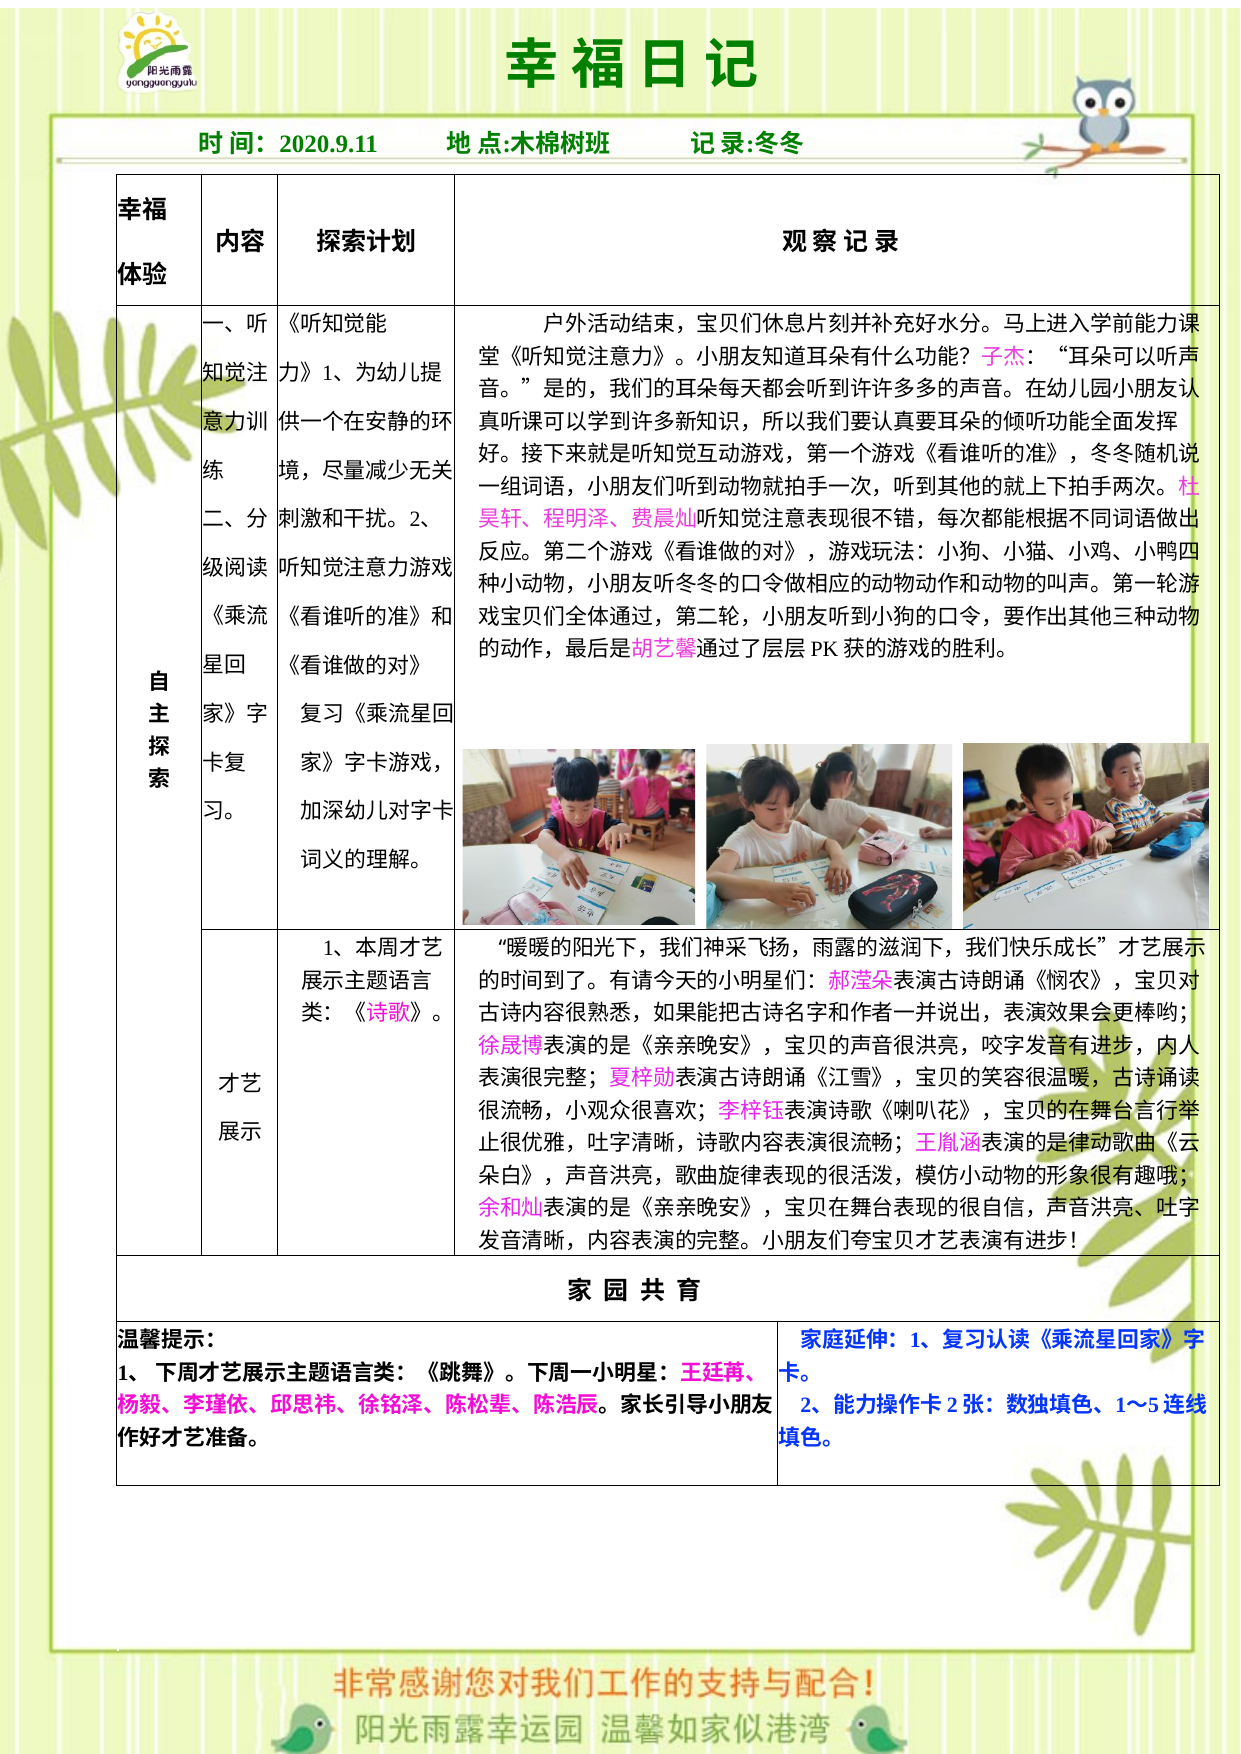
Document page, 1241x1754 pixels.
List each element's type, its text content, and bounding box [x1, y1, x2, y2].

text 幸 福 日 记 [73, 11, 1189, 109]
table_header 幸福 体验 [117, 175, 201, 305]
table_cell 自 主 探 索 [117, 306, 201, 1255]
picture [0, 8, 1241, 1754]
table_header 内容 [202, 175, 277, 305]
table_cell “暖暖的阳光下，我们神采飞扬，雨露的滋润下，我们快乐成长”才艺展示的时间到了。有请今天的小明星们：郝滢朵表演古诗朗诵《悯农》，宝贝对古诗内容很熟悉，如果能把古诗名字和作者一并说出，表演效果会更棒哟；徐晟博表演的是《亲亲晚安》，宝贝的声音很洪亮，咬字发音有进步，内人表演很完整；夏梓勋表演古诗朗诵《江雪》，宝贝的笑容很温暖，古诗诵读很流畅，小观众很喜欢；李梓钰表演诗歌《喇叭花》，宝贝的在舞台言行举止很优雅，吐字清晰，诗歌内容表演很流畅；王胤涵表演的是律动歌曲《云朵白》，声音洪亮，歌曲旋律表现的很活泼，模仿小动物的形象很有趣哦；余和灿表演的是《亲亲晚安》，宝贝在舞台表现的很自信，声音洪亮、吐字发音清晰，内容表演的完整。小朋友们夸宝贝才艺表演有进步！ [455, 930, 1219, 1255]
table_cell 本周才艺展示主题语言类：《诗歌》。 [278, 930, 454, 1255]
table_cell 《听知觉能力》1、为幼儿提供一个在安静的环境，尽量减少无关刺激和干扰。2、听知觉注意力游戏《看谁听的准》和《看谁做的对》 复习《乘流星回家》字卡游戏，加深幼儿对字卡词义的理解。 [278, 306, 454, 929]
table_header 探索计划 [278, 175, 454, 305]
table_cell 一、听知觉注意力训练 二、分级阅读《乘流星回家》字卡复习。 [202, 306, 277, 929]
table_cell 才艺 展示 [202, 930, 277, 1255]
table_cell 温馨提示： 下周才艺展示主题语言类：《跳舞》。下周一小明星：王廷苒、杨毅、李瑾依、邱思祎、徐铭泽、陈松辈、陈浩辰。家长引导小朋友作好才艺准备。 [117, 1322, 777, 1484]
text 时 间：2020.9.11 地 点:木棉树班 记 录:冬冬 [73, 109, 1189, 174]
table_cell 家 园 共 育 [117, 1256, 1219, 1321]
table_cell 户外活动结束，宝贝们休息片刻并补充好水分。马上进入学前能力课堂《听知觉注意力》。小朋友知道耳朵有什么功能？子杰：“耳朵可以听声音。”是的，我们的耳朵每天都会听到许许多多的声音。在幼儿园小朋友认真听课可以学到许多新知识，所以我们要认真要耳朵的倾听功能全面发挥好。接下来就是听知觉互动游戏，第一个游戏《看谁听的准》，冬冬随机说一组词语，小朋友们听到动物就拍手一次，听到其他的就上下拍手两次。杜昊轩、程明泽、费晨灿听知觉注意表现很不错，每次都能根据不同词语做出反应。第二个游戏《看谁做的对》，游戏玩法：小狗、小猫、小鸡、小鸭四种小动物，小朋友听冬冬的口令做相应的动物动作和动物的叫声。第一轮游戏宝贝们全体通过，第二轮，小朋友听到小狗的口令，要作出其他三种动物的动作，最后是胡艺馨通过了层层PK获的游戏的胜利。 [455, 306, 1219, 929]
table_header 观 察 记 录 [455, 175, 1219, 305]
table_cell 家庭延伸：1、复习认读《乘流星回家》字卡。 2、能力操作卡2张：数独填色、1～5连线填色。 [778, 1322, 1219, 1484]
